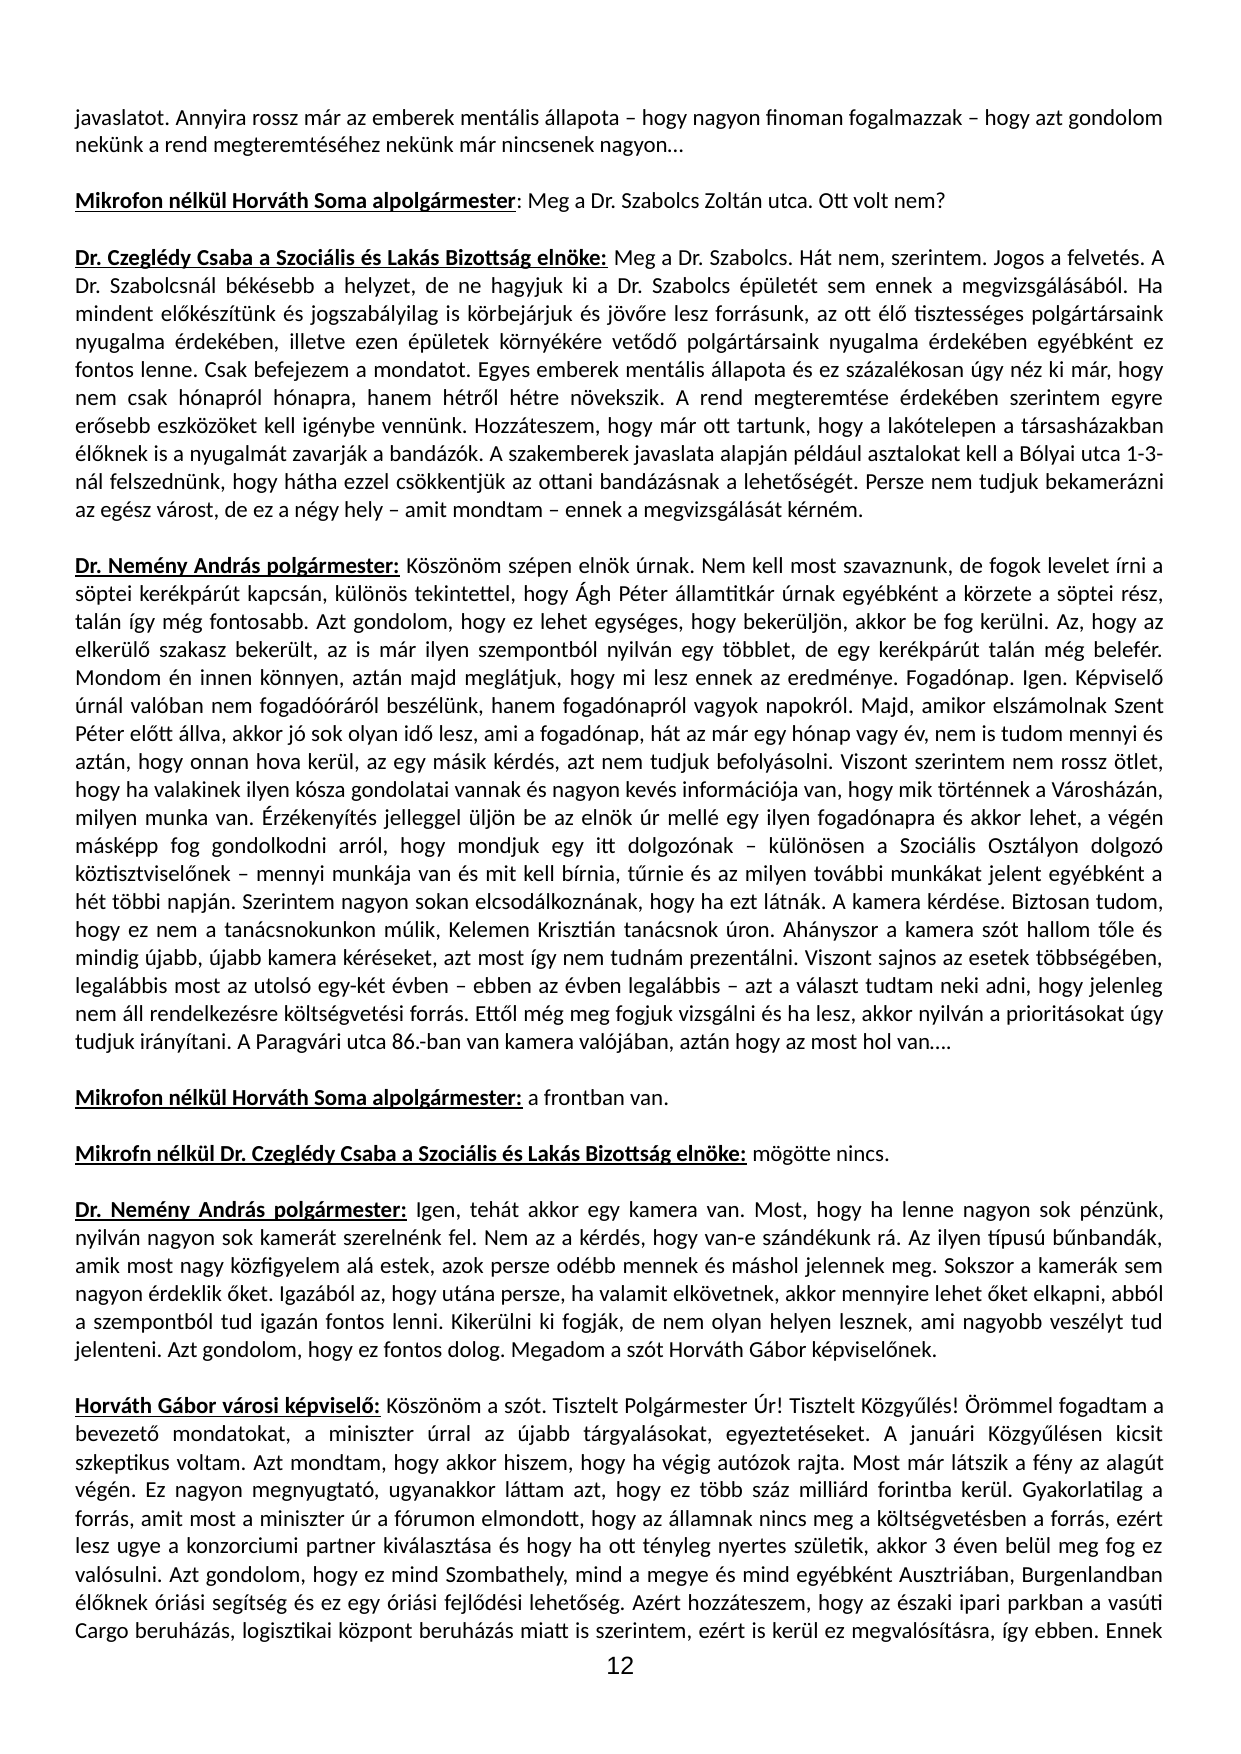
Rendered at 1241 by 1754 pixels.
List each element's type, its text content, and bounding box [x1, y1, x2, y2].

text Mikrofn nélkül Dr. Czeglédy Csaba a Szociális és Lakás Bizottság elnöke: mögötte nincs. [75, 1139, 1165, 1167]
text Mikrofon nélkül Horváth Soma alpolgármester: Meg a Dr. Szabolcs Zoltán utca. Ott volt nem? [75, 187, 1165, 215]
text Mikrofon nélkül Horváth Soma alpolgármester: a frontban van. [75, 1083, 1165, 1111]
text Dr. Czeglédy Csaba a Szociális és Lakás Bizottság elnöke: Meg a Dr. Szabolcs. Hát nem, szerintem. Jogos a felvetés. A Dr. Szabolcsnál békésebb a helyzet, de ne hagyjuk ki a Dr. Szabolcs épületét sem ennek a megvizsgálásából. Ha mindent előkészítünk és jogszabályilag is körbejárjuk és jövőre lesz forrásunk, az ott élő tisztességes polgártársaink nyugalma érdekében, illetve ezen épületek környékére vetődő polgártársaink nyugalma érdekében egyébként ez fontos lenne. Csak befejezem a mondatot. Egyes emberek mentális állapota és ez százalékosan úgy néz ki már, hogy nem csak hónapról hónapra, hanem hétről hétre növekszik. A rend megteremtése érdekében szerintem egyre erősebb eszközöket kell igénybe vennünk. Hozzáteszem, hogy már ott tartunk, hogy a lakótelepen a társasházakban élőknek is a nyugalmát zavarják a bandázók. A szakemberek javaslata alapján például asztalokat kell a Bólyai utca 1-3-nál felszednünk, hogy hátha ezzel csökkentjük az ottani bandázásnak a lehetőségét. Persze nem tudjuk bekamerázni az egész várost, de ez a négy hely – amit mondtam – ennek a megvizsgálását kérném. [75, 243, 1165, 523]
text Dr. Nemény András polgármester: Igen, tehát akkor egy kamera van. Most, hogy ha lenne nagyon sok pénzünk, nyilván nagyon sok kamerát szerelnénk fel. Nem az a kérdés, hogy van-e szándékunk rá. Az ilyen típusú bűnbandák, amik most nagy közfigyelem alá estek, azok persze odébb mennek és máshol jelennek meg. Sokszor a kamerák sem nagyon érdeklik őket. Igazából az, hogy utána persze, ha valamit elkövetnek, akkor mennyire lehet őket elkapni, abból a szempontból tud igazán fontos lenni. Kikerülni ki fogják, de nem olyan helyen lesznek, ami nagyobb veszélyt tud jelenteni. Azt gondolom, hogy ez fontos dolog. Megadom a szót Horváth Gábor képviselőnek. [75, 1195, 1165, 1363]
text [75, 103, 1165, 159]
text Dr. Nemény András polgármester: Köszönöm szépen elnök úrnak. Nem kell most szavaznunk, de fogok levelet írni a söptei kerékpárút kapcsán, különös tekintettel, hogy Ágh Péter államtitkár úrnak egyébként a körzete a söptei rész, talán így még fontosabb. Azt gondolom, hogy ez lehet egységes, hogy bekerüljön, akkor be fog kerülni. Az, hogy az elkerülő szakasz bekerült, az is már ilyen szempontból nyilván egy többlet, de egy kerékpárút talán még belefér. Mondom én innen könnyen, aztán majd meglátjuk, hogy mi lesz ennek az eredménye. Fogadónap. Igen. Képviselő úrnál valóban nem fogadóóráról beszélünk, hanem fogadónapról vagyok napokról. Majd, amikor elszámolnak Szent Péter előtt állva, akkor jó sok olyan idő lesz, ami a fogadónap, hát az már egy hónap vagy év, nem is tudom mennyi és aztán, hogy onnan hova kerül, az egy másik kérdés, azt nem tudjuk befolyásolni. Viszont szerintem nem rossz ötlet, hogy ha valakinek ilyen kósza gondolatai vannak és nagyon kevés információja van, hogy mik történnek a Városházán, milyen munka van. Érzékenyítés jelleggel üljön be az elnök úr mellé egy ilyen fogadónapra és akkor lehet, a végén másképp fog gondolkodni arról, hogy mondjuk egy itt dolgozónak – különösen a Szociális Osztályon dolgozó köztisztviselőnek – mennyi munkája van és mit kell bírnia, tűrnie és az milyen további munkákat jelent egyébként a hét többi napján. Szerintem nagyon sokan elcsodálkoznának, hogy ha ezt látnák. A kamera kérdése. Biztosan tudom, hogy ez nem a tanácsnokunkon múlik, Kelemen Krisztián tanácsnok úron. Ahányszor a kamera szót hallom tőle és mindig újabb, újabb kamera kéréseket, azt most így nem tudnám prezentálni. Viszont sajnos az esetek többségében, legalábbis most az utolsó egy-két évben – ebben az évben legalábbis – azt a választ tudtam neki adni, hogy jelenleg nem áll rendelkezésre költségvetési forrás. Ettől még meg fogjuk vizsgálni és ha lesz, akkor nyilván a prioritásokat úgy tudjuk irányítani. A Paragvári utca 86.-ban van kamera valójában, aztán hogy az most hol van…. [75, 551, 1165, 1055]
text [75, 1392, 1165, 1644]
